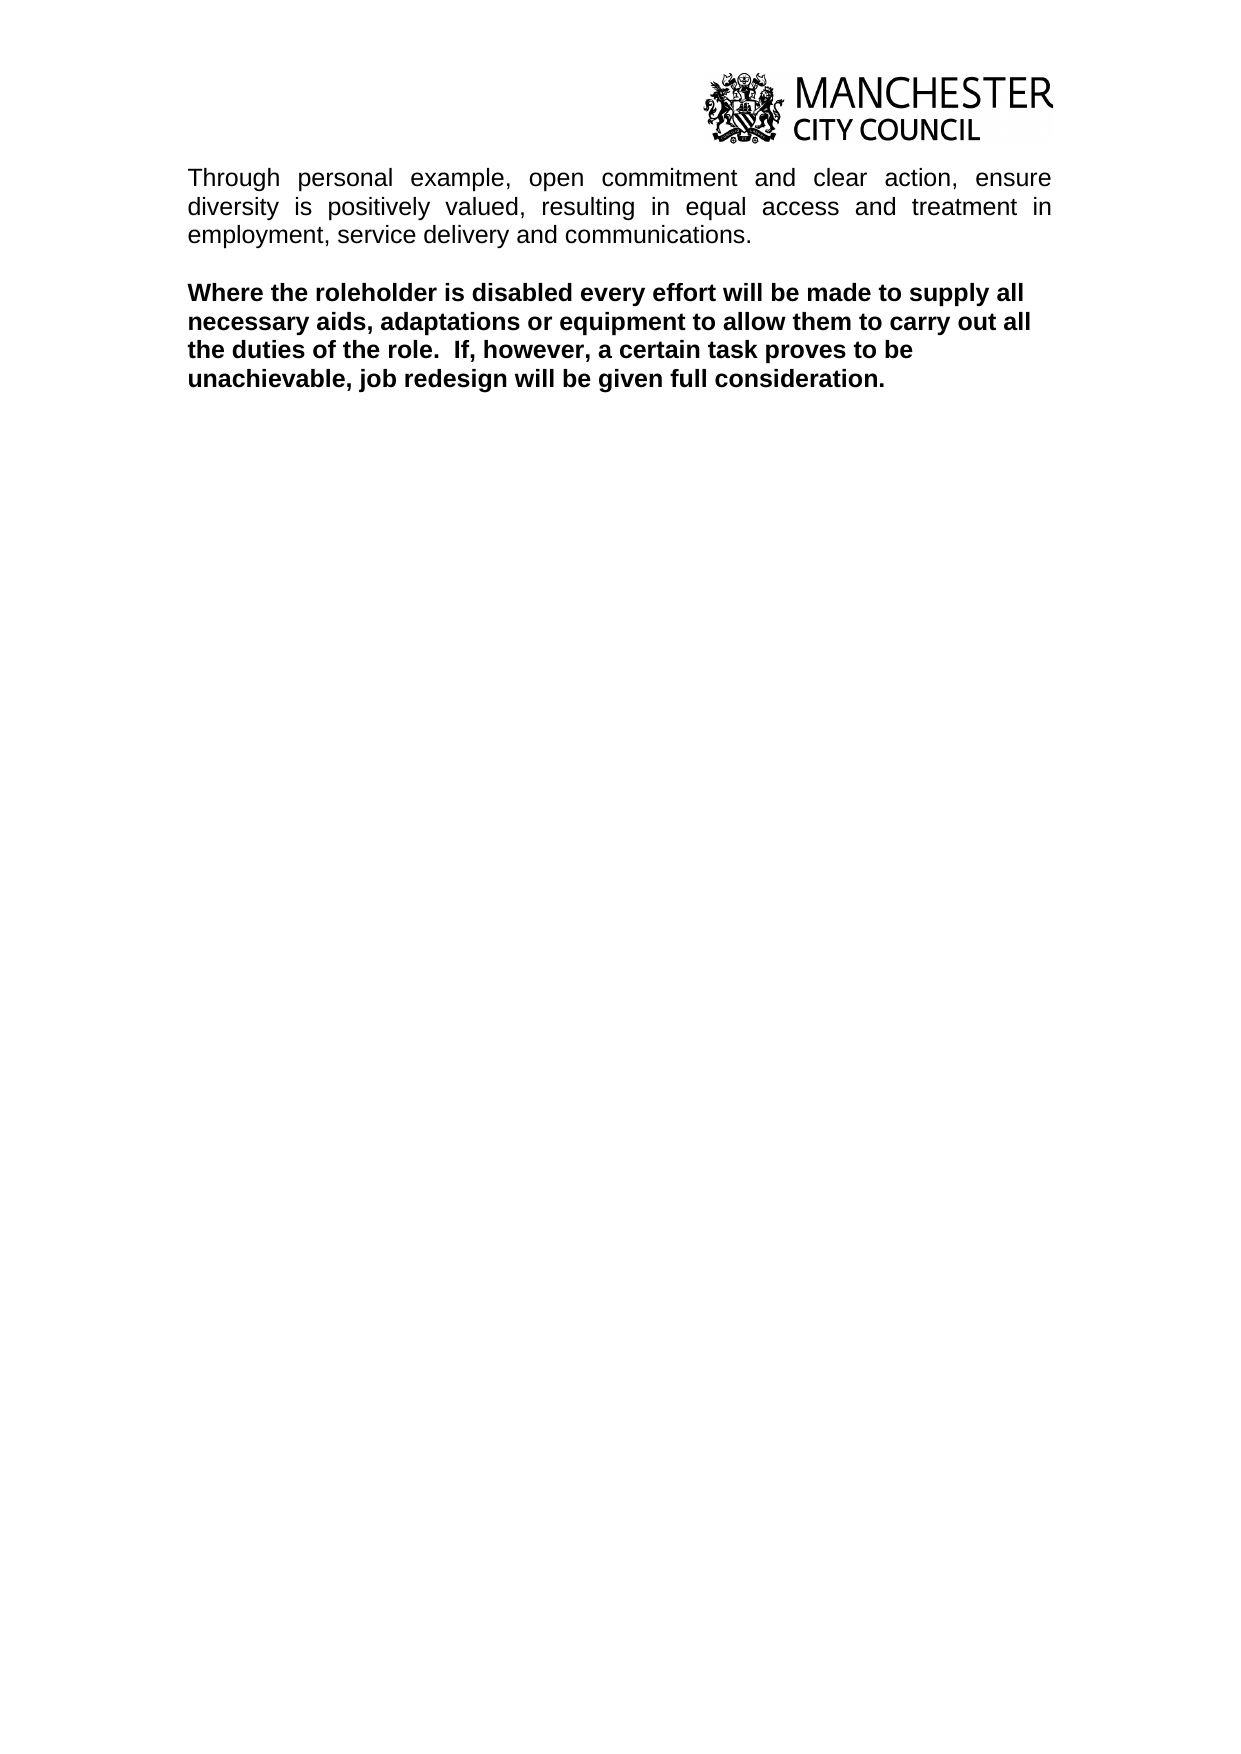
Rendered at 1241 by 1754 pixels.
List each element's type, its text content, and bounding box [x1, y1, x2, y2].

text Through personal example, open commitment and clear action, ensure diversity is positively valued, resulting in equal access and treatment in employment, service delivery and communications. [187, 163, 1053, 249]
text Where the roleholder is disabled every effort will be made to supply all necessary aids, adaptations or equipment to allow them to carry out all the duties of the role. If, however, a certain task proves to be unachievable, job redesign will be given full consideration. [187, 278, 1053, 393]
picture [703, 73, 1054, 144]
